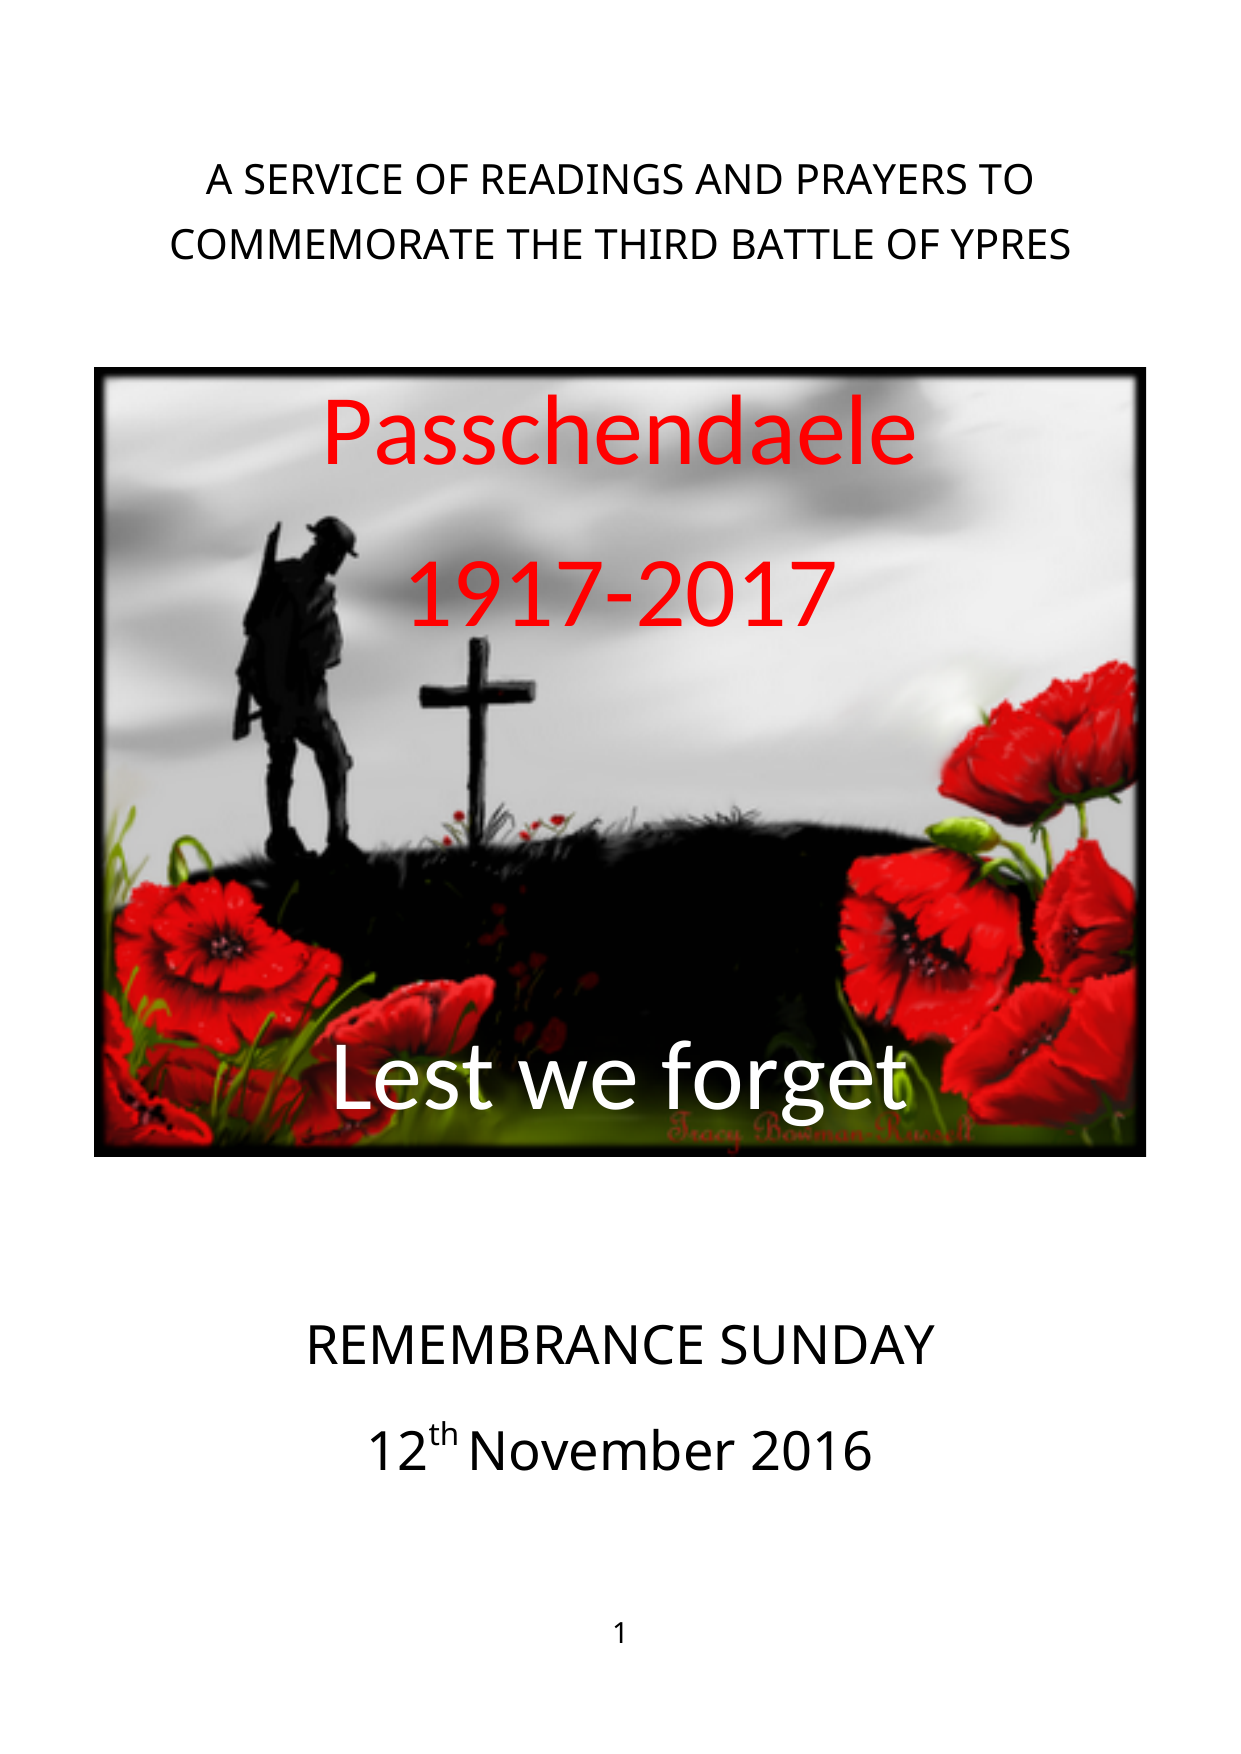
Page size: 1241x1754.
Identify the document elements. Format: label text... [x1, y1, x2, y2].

text Lest we forget [150, 1012, 1090, 1134]
text 1917-2017 [150, 529, 1090, 651]
text Passchendaele [150, 368, 1090, 490]
text 12th November 2016 [150, 1412, 1090, 1486]
text A SERVICE OF READINGS AND PRAYERS TO COMMEMORATE THE THIRD BATTLE OF YPRES [150, 150, 1090, 272]
picture [94, 367, 1147, 1157]
text REMEMBRANCE SUNDAY [150, 1306, 1090, 1380]
